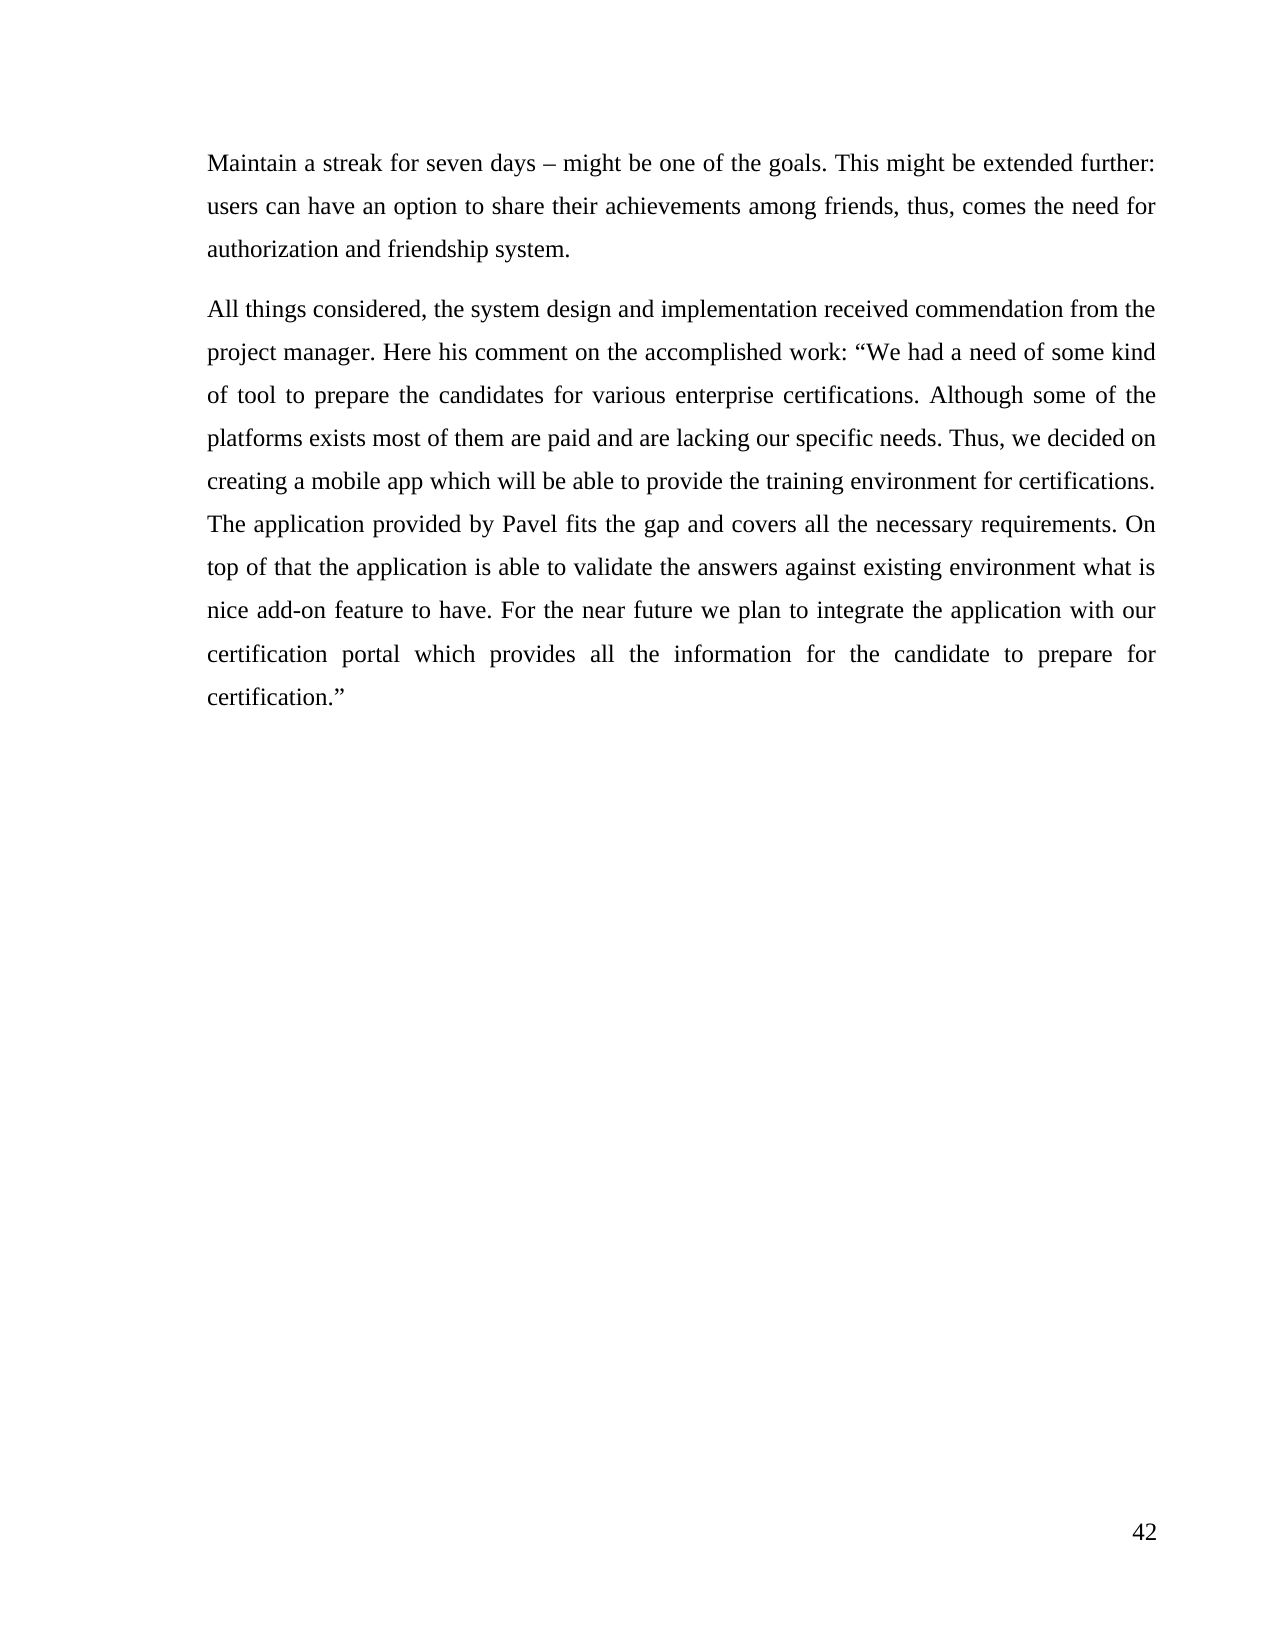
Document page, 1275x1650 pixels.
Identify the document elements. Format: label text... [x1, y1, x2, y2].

text All things considered, the system design and implementation received commendation from the project manager. Here his comment on the accomplished work: “We had a need of some kind of tool to prepare the candidates for various enterprise certifications. Although some of the platforms exists most of them are paid and are lacking our specific needs. Thus, we decided on creating a mobile app which will be able to provide the training environment for certifications. The application provided by Pavel fits the gap and covers all the necessary requirements. On top of that the application is able to validate the answers against existing environment what is nice add-on feature to have. For the near future we plan to integrate the application with our certification portal which provides all the information for the candidate to prepare for certification.” [207, 294, 1157, 711]
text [207, 148, 1157, 263]
